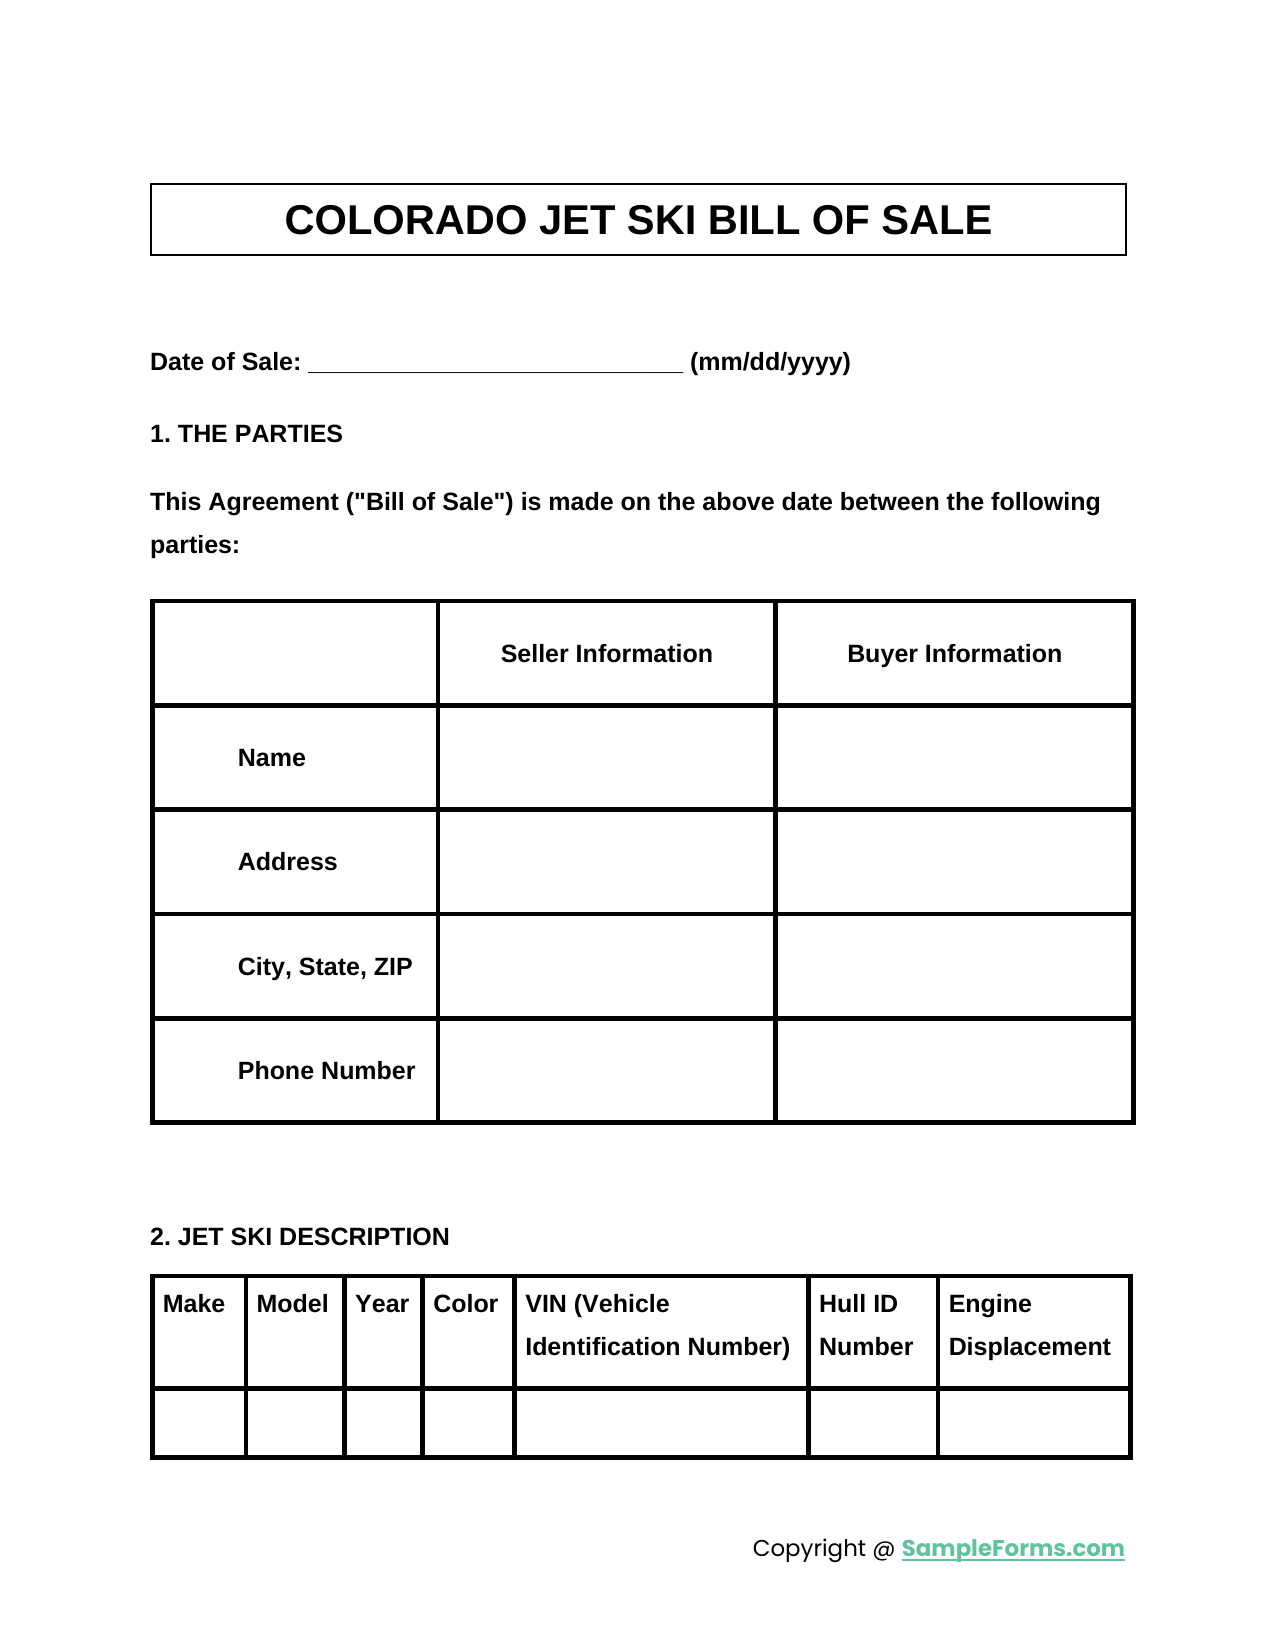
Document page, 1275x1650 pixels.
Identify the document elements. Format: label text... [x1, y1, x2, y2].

table_cell [778, 708, 1131, 807]
table_header COLORADO JET SKI BILL OF SALE [152, 185, 1125, 254]
table_header VIN (Vehicle Identification Number) [517, 1278, 806, 1386]
table_cell [517, 1391, 806, 1455]
text Date of Sale: ___________________________ (mm/dd/yyyy) [150, 347, 1125, 376]
table_cell [778, 1021, 1131, 1120]
table_cell [940, 1391, 1128, 1455]
table_cell [155, 1391, 244, 1455]
table_header Hull ID Number [811, 1278, 936, 1386]
subtitle 2. JET SKI DESCRIPTION [150, 1222, 1125, 1251]
subtitle 1. THE PARTIES [150, 419, 1125, 448]
table_cell Name [155, 708, 436, 807]
table_cell [778, 812, 1131, 911]
table_cell City, State, ZIP [155, 916, 436, 1016]
table_cell Address [155, 812, 436, 911]
table_header Buyer Information [778, 603, 1131, 703]
table_header Color [425, 1278, 512, 1386]
table_header Seller Information [440, 603, 773, 703]
table_cell [347, 1391, 420, 1455]
table_cell [811, 1391, 936, 1455]
table_cell Phone Number [155, 1021, 436, 1120]
table_cell [440, 708, 773, 807]
table_header Year [347, 1278, 420, 1386]
table_cell [248, 1391, 342, 1455]
table_cell [440, 916, 773, 1016]
table_header Engine Displacement [940, 1278, 1128, 1386]
table_header Make [155, 1278, 244, 1386]
table_header Model [248, 1278, 342, 1386]
table_header [155, 603, 436, 703]
text This Agreement ("Bill of Sale") is made on the above date between the following parties: [150, 487, 1125, 559]
table_cell [440, 1021, 773, 1120]
table_cell [425, 1391, 512, 1455]
table_cell [778, 916, 1131, 1016]
table_cell [440, 812, 773, 911]
